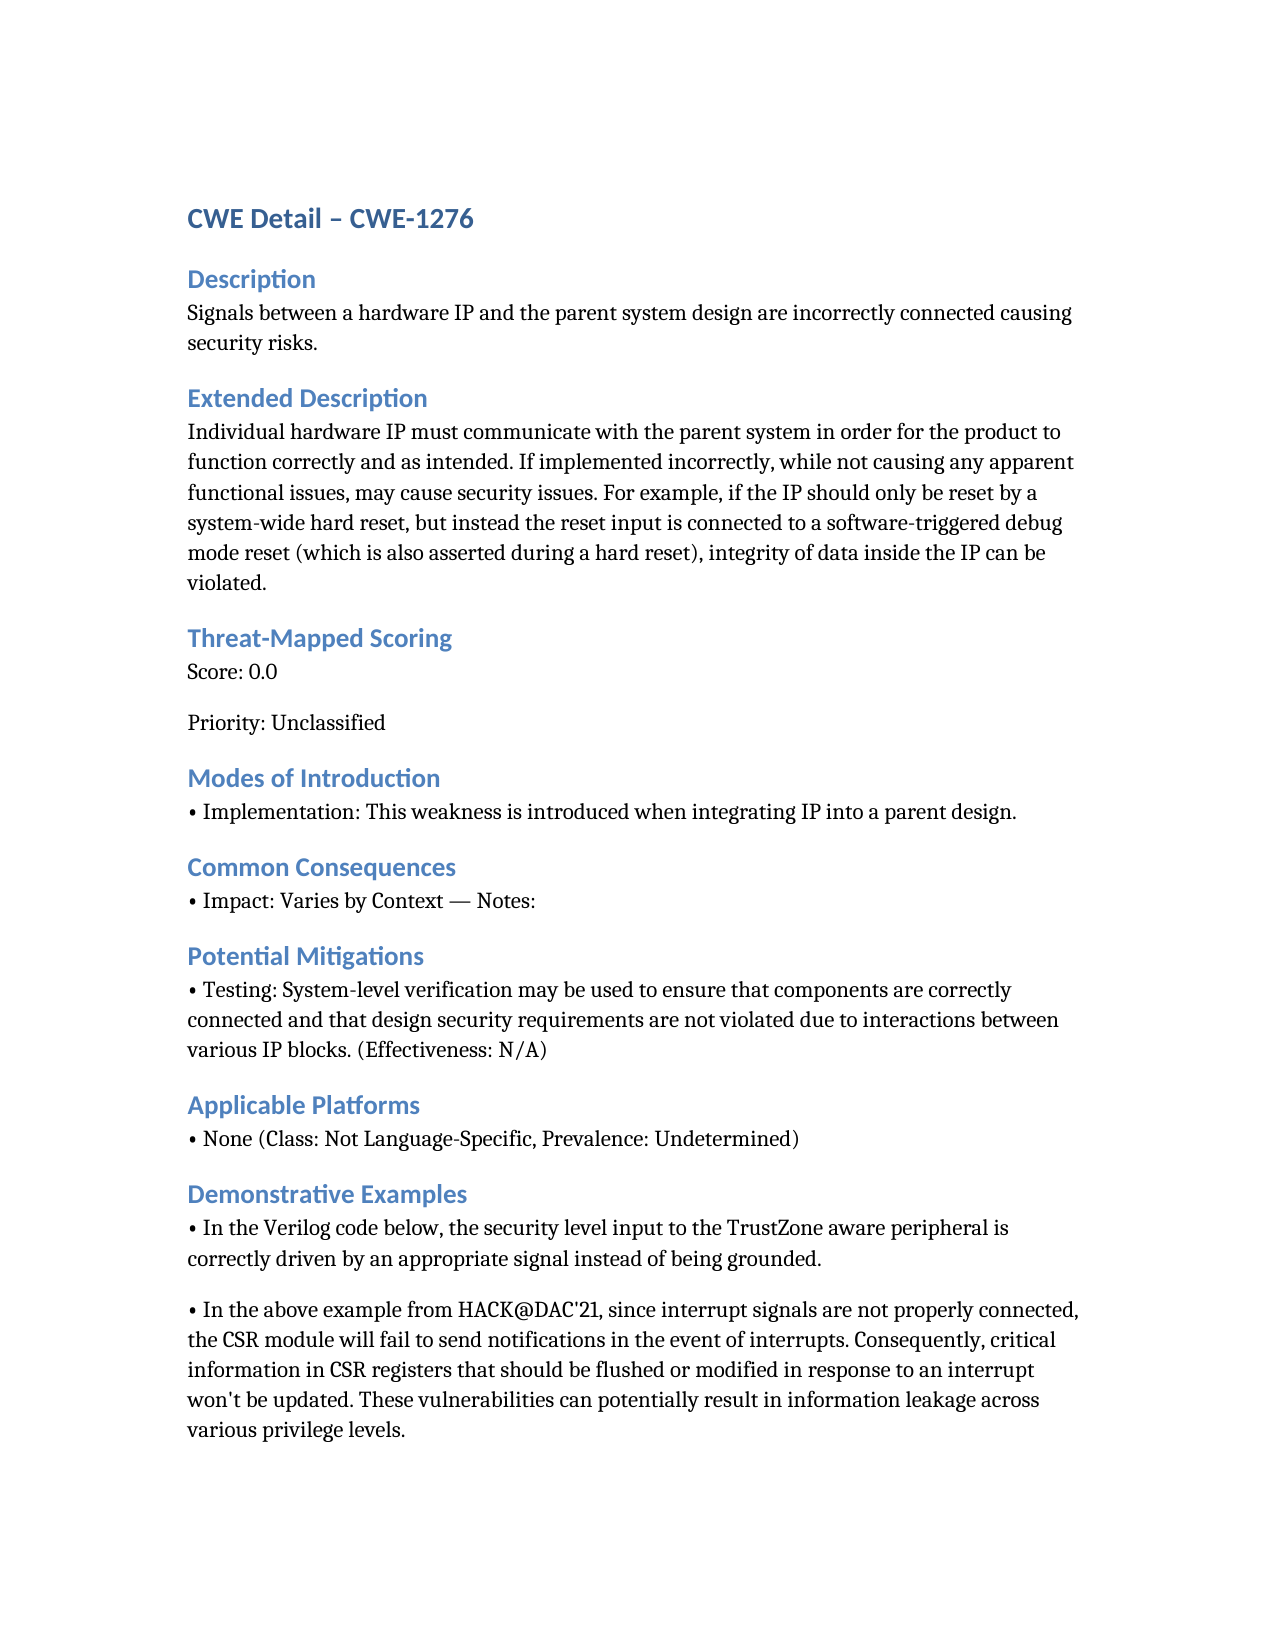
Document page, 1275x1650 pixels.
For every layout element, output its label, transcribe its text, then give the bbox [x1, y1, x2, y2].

subtitle Description [187, 262, 1087, 295]
text Individual hardware IP must communicate with the parent system in order for the product to function correctly and as intended. If implemented incorrectly, while not causing any apparent functional issues, may cause security issues. For example, if the IP should only be reset by a system-wide hard reset, but instead the reset input is connected to a software-triggered debug mode reset (which is also asserted during a hard reset), integrity of data inside the IP can be violated. [187, 419, 1087, 596]
text • In the Verilog code below, the security level input to the TrustZone aware peripheral is correctly driven by an appropriate signal instead of being grounded. [187, 1215, 1087, 1272]
text • Testing: System-level verification may be used to ensure that components are correctly connected and that design security requirements are not violated due to interactions between various IP blocks. (Effectiveness: N/A) [187, 977, 1087, 1063]
subtitle Extended Description [187, 381, 1087, 414]
subtitle Common Consequences [187, 850, 1087, 883]
subtitle Applicable Platforms [187, 1088, 1087, 1121]
subtitle Demonstrative Examples [187, 1177, 1087, 1210]
text Score: 0.0 [187, 659, 1087, 685]
text • Impact: Varies by Context — Notes: [187, 888, 1087, 914]
subtitle Threat-Mapped Scoring [187, 621, 1087, 654]
subtitle Potential Mitigations [187, 939, 1087, 972]
text • In the above example from HACK@DAC'21, since interrupt signals are not properly connected, the CSR module will fail to send notifications in the event of interrupts. Consequently, critical information in CSR registers that should be flushed or modified in response to an interrupt won't be updated. These vulnerabilities can potentially result in information leakage across various privilege levels. [187, 1296, 1087, 1443]
text Priority: Unclassified [187, 710, 1087, 736]
text • None (Class: Not Language-Specific, Prevalence: Undetermined) [187, 1126, 1087, 1152]
subtitle Modes of Introduction [187, 761, 1087, 794]
subtitle CWE Detail – CWE-1276 [187, 200, 1087, 236]
text Signals between a hardware IP and the parent system design are incorrectly connected causing security risks. [187, 300, 1087, 356]
text • Implementation: This weakness is introduced when integrating IP into a parent design. [187, 799, 1087, 825]
